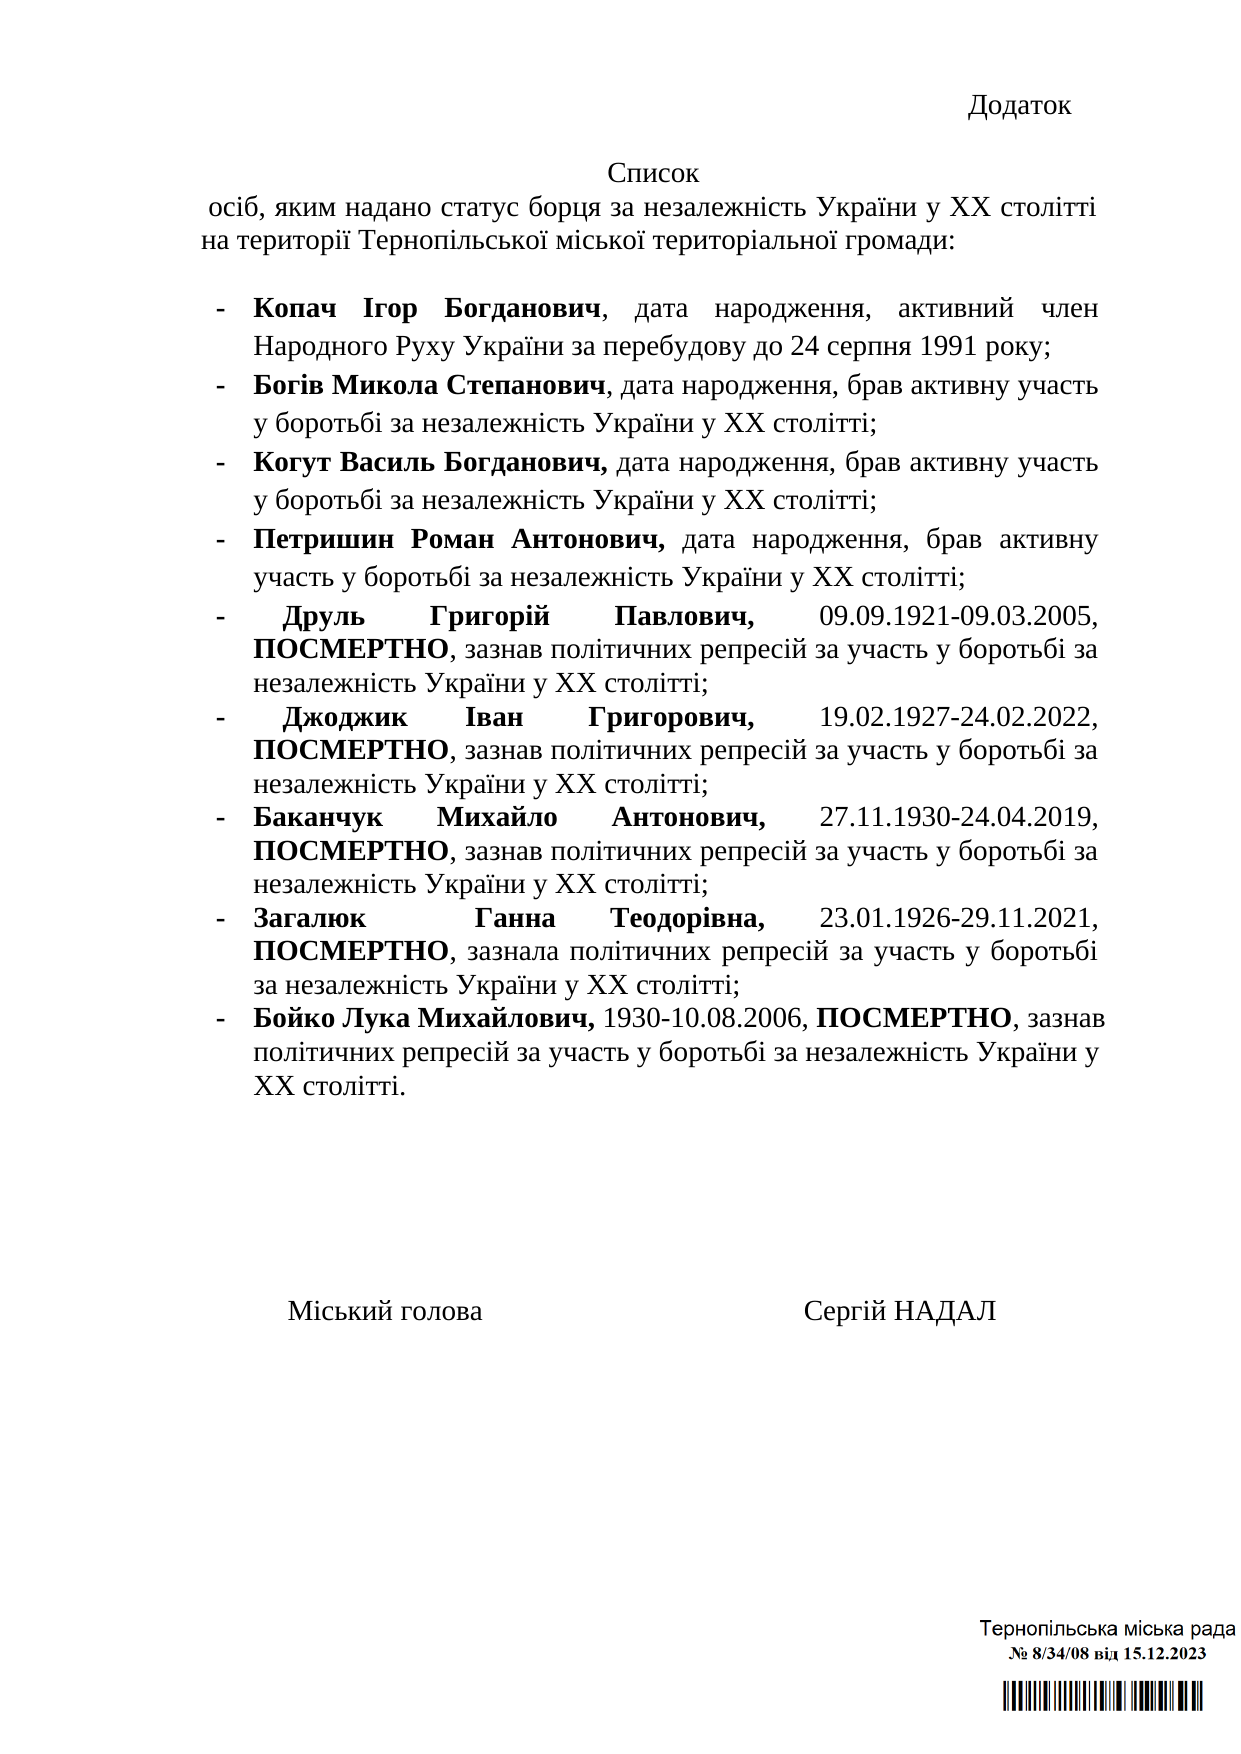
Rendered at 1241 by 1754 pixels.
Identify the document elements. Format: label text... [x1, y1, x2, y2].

list Богів Микола Степанович, дата народження, брав активну участь у боротьбі за незалежність України у XX столітті; [216, 367, 1099, 439]
text - Друль Григорій Павлович, 09.09.1921-09.03.2005, ПОСМЕРТНО, зазнав політичних репресій за участь у боротьбі за незалежність України у XX столітті; [216, 598, 1099, 699]
text Міський голова Сергій НАДАЛ [287, 1293, 1240, 1327]
text - Джоджик Іван Григорович, 19.02.1927-24.02.2022, ПОСМЕРТНО, зазнав політичних репресій за участь у боротьбі за незалежність України у XX столітті; [216, 699, 1099, 799]
list Копач Ігор Богданович, дата народження, активний член Народного Руху України за перебудову до 24 серпня 1991 року; [216, 290, 1099, 362]
list Баканчук Михайло Антонович, 27.11.1930-24.04.2019, ПОСМЕРТНО, зазнав політичних репресій за участь у боротьбі за незалежність України у XX столітті; [216, 799, 1099, 900]
text Додаток [175, 87, 1071, 121]
list Когут Василь Богданович, дата народження, брав активну участь у боротьбі за незалежність України у XX столітті; [216, 444, 1099, 516]
text осіб, яким надано статус борця за незалежність України у XX столітті на території Тернопільської міської територіальної громади: [201, 189, 1123, 256]
picture [979, 1620, 1236, 1711]
list Петришин Роман Антонович, дата народження, брав активну участь у боротьбі за незалежність України у XX столітті; [216, 521, 1099, 593]
text - Загалюк Ганна Теодорівна, 23.01.1926-29.11.2021, ПОСМЕРТНО, зазнала політичних репресій за участь у боротьбі за незалежність України у XX столітті; [216, 900, 1099, 1001]
list Бойко Лука Михайлович, 1930-10.08.2006, ПОСМЕРТНО, зазнав політичних репресій за участь у боротьбі за незалежність України у XX столітті. [216, 1001, 1113, 1101]
text Список [607, 155, 1240, 188]
